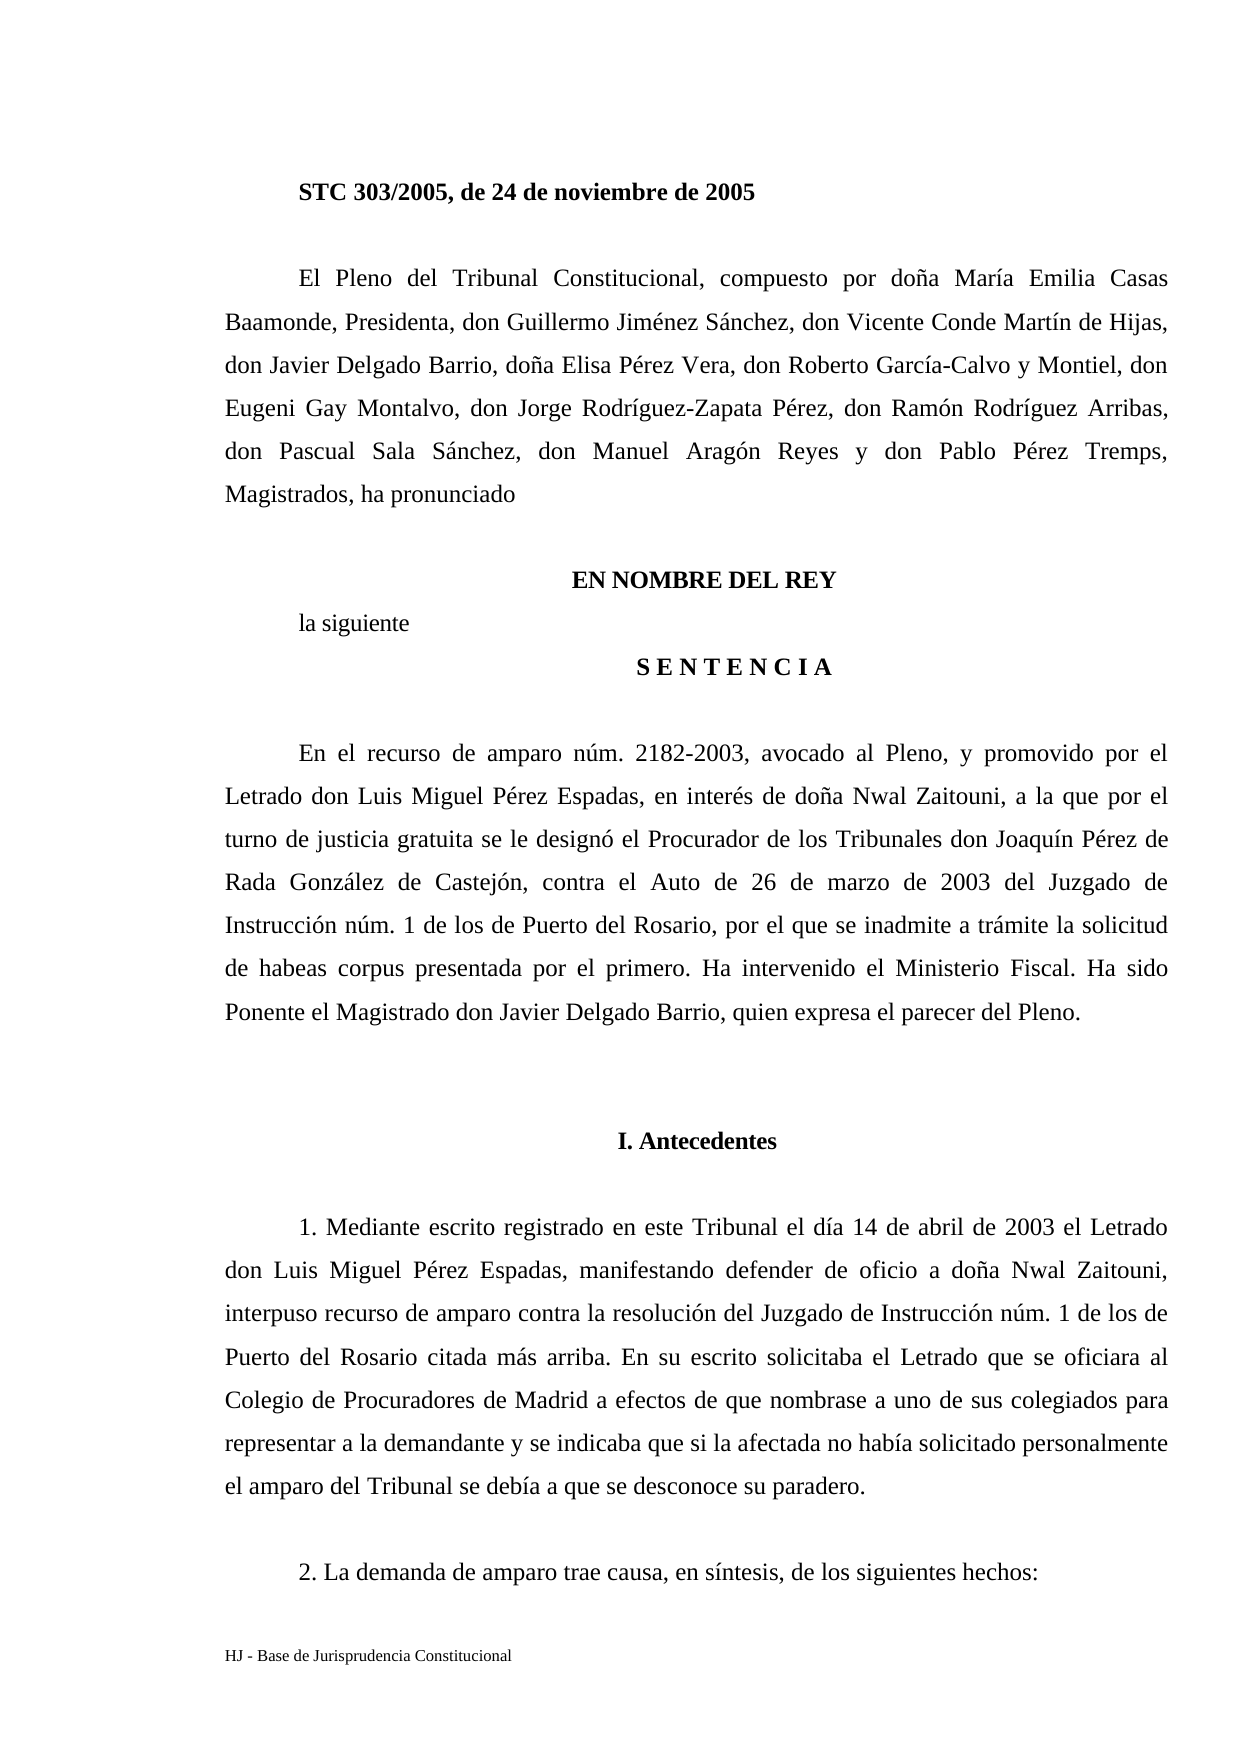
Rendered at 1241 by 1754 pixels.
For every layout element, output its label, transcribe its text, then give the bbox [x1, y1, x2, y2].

text EN NOMBRE DEL REY [224, 565, 1110, 594]
text STC 303/2005, de 24 de noviembre de 2005 [224, 177, 1169, 206]
text S E N T E N C I A [224, 652, 1169, 680]
text la siguiente [224, 608, 1110, 637]
text 1. Mediante escrito registrado en este Tribunal el día 14 de abril de 2003 el Letrado don Luis Miguel Pérez Espadas, manifestando defender de oficio a doña Nwal Zaitouni, interpuso recurso de amparo contra la resolución del Juzgado de Instrucción núm. 1 de los de Puerto del Rosario citada más arriba. En su escrito solicitaba el Letrado que se oficiara al Colegio de Procuradores de Madrid a efectos de que nombrase a uno de sus colegiados para representar a la demandante y se indicaba que si la afectada no había solicitado personalmente el amparo del Tribunal se debía a que se desconoce su paradero. [224, 1212, 1169, 1500]
text En el recurso de amparo núm. 2182-2003, avocado al Pleno, y promovido por el Letrado don Luis Miguel Pérez Espadas, en interés de doña Nwal Zaitouni, a la que por el turno de justicia gratuita se le designó el Procurador de los Tribunales don Joaquín Pérez de Rada González de Castejón, contra el Auto de 26 de marzo de 2003 del Juzgado de Instrucción núm. 1 de los de Puerto del Rosario, por el que se inadmite a trámite la solicitud de habeas corpus presentada por el primero. Ha intervenido el Ministerio Fiscal. Ha sido Ponente el Magistrado don Javier Delgado Barrio, quien expresa el parecer del Pleno. [224, 738, 1169, 1025]
text El Pleno del Tribunal Constitucional, compuesto por doña María Emilia Casas Baamonde, Presidenta, don Guillermo Jiménez Sánchez, don Vicente Conde Martín de Hijas, don Javier Delgado Barrio, doña Elisa Pérez Vera, don Roberto García-Calvo y Montiel, don Eugeni Gay Montalvo, don Jorge Rodríguez-Zapata Pérez, don Ramón Rodríguez Arribas, don Pascual Sala Sánchez, don Manuel Aragón Reyes y don Pablo Pérez Tremps, Magistrados, ha pronunciado [224, 263, 1169, 508]
text I. Antecedentes [224, 1126, 1169, 1155]
text 2. La demanda de amparo trae causa, en síntesis, de los siguientes hechos: [224, 1557, 1169, 1586]
